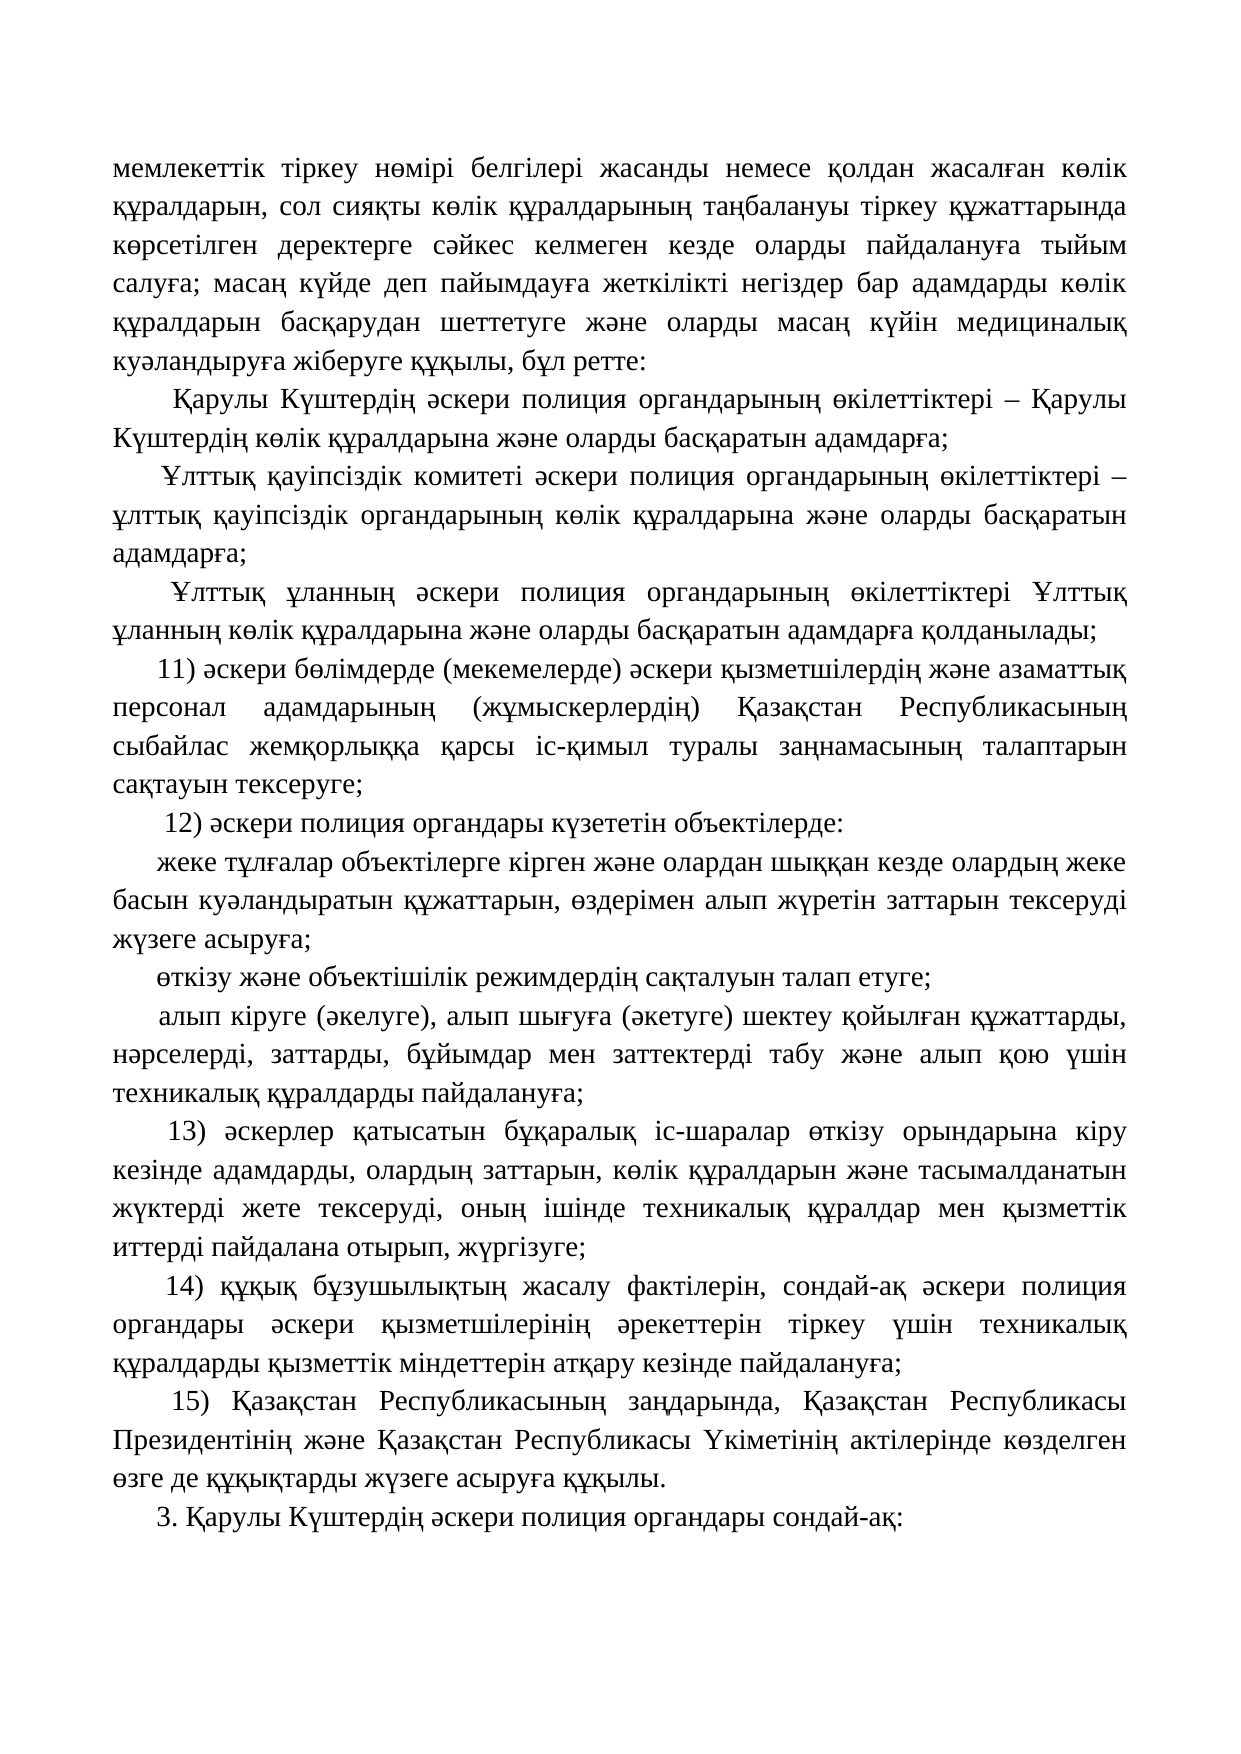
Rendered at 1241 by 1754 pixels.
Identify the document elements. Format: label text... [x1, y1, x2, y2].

text 15) Қазақстан Республикасының заңдарында, Қазақстан Республикасы Президентінің және Қазақстан Республикасы Үкіметінің актілерінде көзделген өзге де құқықтарды жүзеге асыруға құқылы. [112, 1383, 1128, 1494]
text 11) әскери бөлімдерде (мекемелерде) әскери қызметшілердің және азаматтық персонал адамдарының (жұмыскерлердің) Қазақстан Республикасының сыбайлас жемқорлыққа қарсы іс-қимыл туралы заңнамасының талаптарын сақтауын тексеруге; [112, 651, 1128, 800]
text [112, 150, 1128, 376]
text жеке тұлғалар объектілерге кірген және олардан шыққан кезде олардың жеке басын куәландыратын құжаттарын, өздерімен алып жүретін заттарын тексеруді жүзеге асыруға; [112, 844, 1128, 954]
text Ұлттық ұланның әскери полиция органдарының өкілеттіктері Ұлттық ұланның көлік құралдарына және оларды басқаратын адамдарға қолданылады; [112, 574, 1128, 646]
text Ұлттық қауіпсіздік комитеті әскери полиция органдарының өкілеттіктері – ұлттық қауіпсіздік органдарының көлік құралдарына және оларды басқаратын адамдарға; [112, 458, 1128, 569]
text өткізу және объектішілік режимдердің сақталуын талап етуге; [112, 959, 1128, 993]
text 3. Қарулы Күштердің әскери полиция органдары сондай-ақ: [112, 1499, 1128, 1532]
text 12) әскери полиция органдары күзететін объектілерде: [112, 805, 1128, 839]
text 13) әскерлер қатысатын бұқаралық іс-шаралар өткізу орындарына кіру кезінде адамдарды, олардың заттарын, көлік құралдарын және тасымалданатын жүктерді жете тексеруді, оның ішінде техникалық құралдар мен қызметтік иттерді пайдалана отырып, жүргізуге; [112, 1113, 1128, 1263]
text 14) құқық бұзушылықтың жасалу фактілерін, сондай-ақ әскери полиция органдары әскери қызметшілерінің әрекеттерін тіркеу үшін техникалық құралдарды қызметтік міндеттерін атқару кезінде пайдалануға; [112, 1268, 1128, 1378]
text алып кіруге (әкелуге), алып шығуға (әкетуге) шектеу қойылған құжаттарды, нәрселерді, заттарды, бұйымдар мен заттектерді табу және алып қою үшін техникалық құралдарды пайдалануға; [112, 998, 1128, 1108]
text Қарулы Күштердің әскери полиция органдарының өкілеттіктері – Қарулы Күштердің көлік құралдарына және оларды басқаратын адамдарға; [112, 381, 1128, 453]
